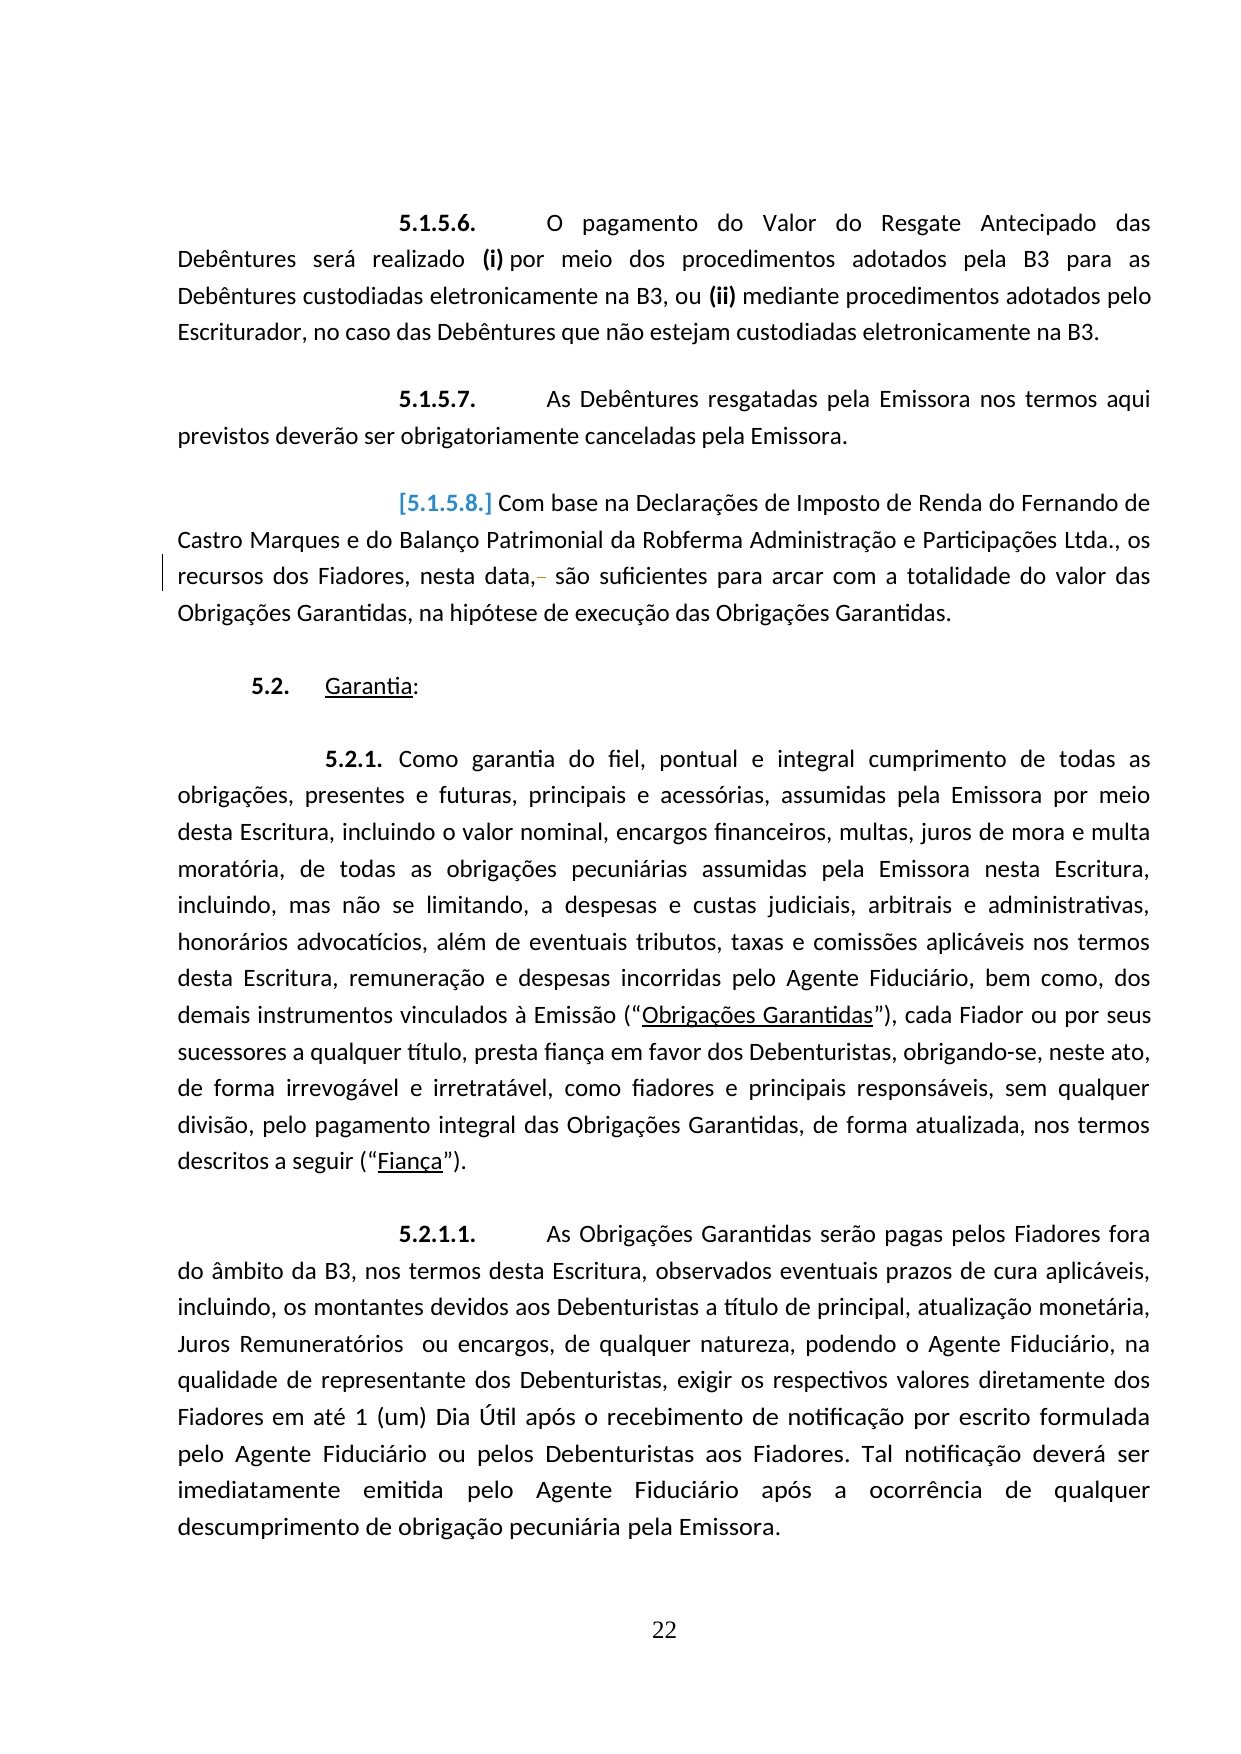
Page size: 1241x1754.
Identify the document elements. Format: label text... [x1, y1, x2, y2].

list Garantia: [177, 670, 1152, 701]
list Como garantia do fiel, pontual e integral cumprimento de todas as obrigações, presentes e futuras, principais e acessórias, assumidas pela Emissora por meio desta Escritura, incluindo o valor nominal, encargos financeiros, multas, juros de mora e multa moratória, de todas as obrigações pecuniárias assumidas pela Emissora nesta Escritura, incluindo, mas não se limitando, a despesas e custas judiciais, arbitrais e administrativas, honorários advocatícios, além de eventuais tributos, taxas e comissões aplicáveis nos termos desta Escritura, remuneração e despesas incorridas pelo Agente Fiduciário, bem como, dos demais instrumentos vinculados à Emissão (“Obrigações Garantidas”), cada Fiador ou por seus sucessores a qualquer título, presta fiança em favor dos Debenturistas, obrigando-se, neste ato, de forma irrevogável e irretratável, como fiadores e principais responsáveis, sem qualquer divisão, pelo pagamento integral das Obrigações Garantidas, de forma atualizada, nos termos descritos a seguir (“Fiança”). [177, 743, 1152, 1176]
list Com base na Declarações de Imposto de Renda do Fernando de Castro Marques e do Balanço Patrimonial da Robferma Administração e Participações Ltda., os recursos dos Fiadores, nesta data, são suficientes para arcar com a totalidade do valor das Obrigações Garantidas, na hipótese de execução das Obrigações Garantidas. [177, 487, 1152, 627]
list As Debêntures resgatadas pela Emissora nos termos aqui previstos deverão ser obrigatoriamente canceladas pela Emissora. [177, 383, 1152, 451]
list As Obrigações Garantidas serão pagas pelos Fiadores fora do âmbito da B3, nos termos desta Escritura, observados eventuais prazos de cura aplicáveis, incluindo, os montantes devidos aos Debenturistas a título de principal, atualização monetária, Juros Remuneratórios ou encargos, de qualquer natureza, podendo o Agente Fiduciário, na qualidade de representante dos Debenturistas, exigir os respectivos valores diretamente dos Fiadores em até 1 (um) Dia Útil após o recebimento de notificação por escrito formulada pelo Agente Fiduciário ou pelos Debenturistas aos Fiadores. Tal notificação deverá ser imediatamente emitida pelo Agente Fiduciário após a ocorrência de qualquer descumprimento de obrigação pecuniária pela Emissora. [177, 1218, 1152, 1541]
list O pagamento do Valor do Resgate Antecipado das Debêntures será realizado (i) por meio dos procedimentos adotados pela B3 para as Debêntures custodiadas eletronicamente na B3, ou (ii) mediante procedimentos adotados pelo Escriturador, no caso das Debêntures que não estejam custodiadas eletronicamente na B3. [177, 207, 1152, 347]
